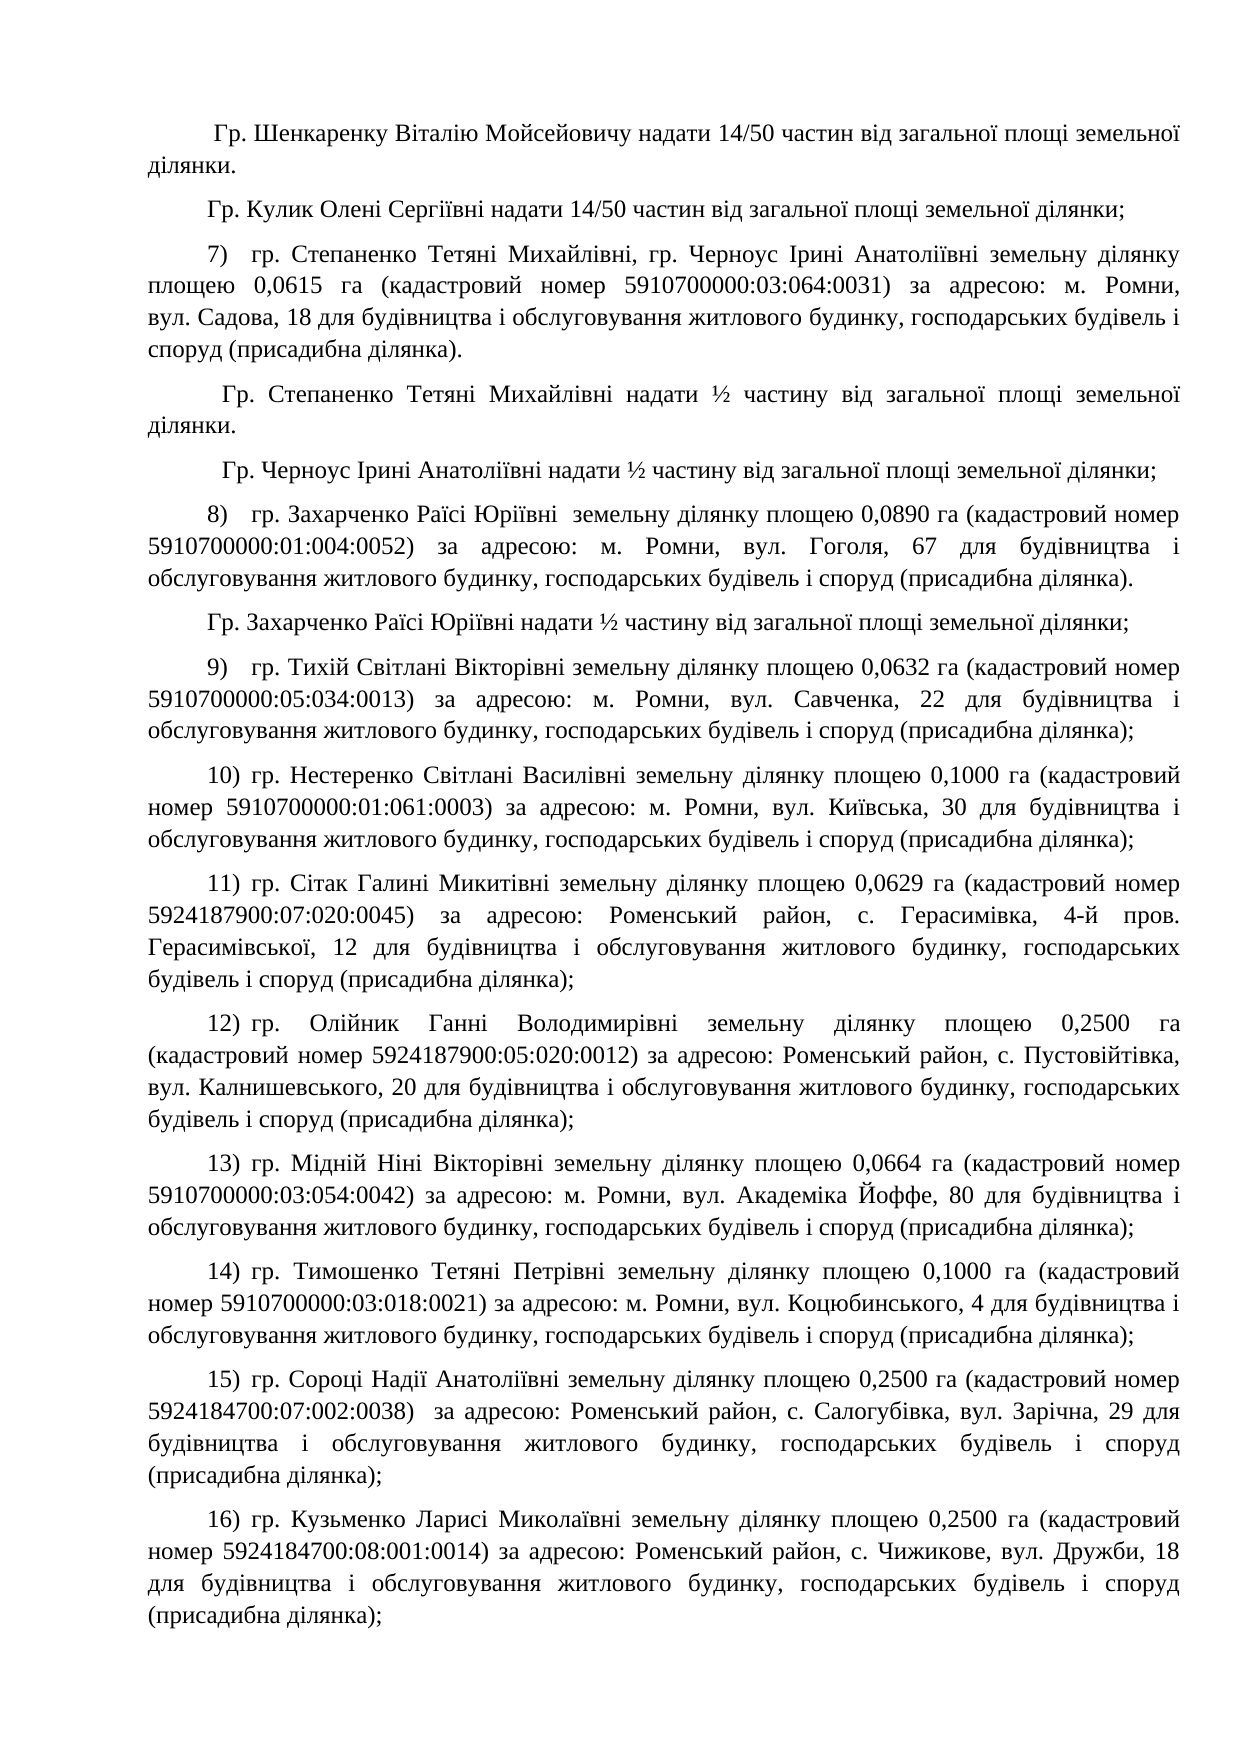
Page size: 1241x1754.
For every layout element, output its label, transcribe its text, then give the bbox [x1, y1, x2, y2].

list Гр. Кулик Олені Сергіївні надати 14/50 частин від загальної площі земельної ділянки; [148, 194, 1181, 223]
list гр. Сітак Галині Микитівні земельну ділянку площею 0,0629 га (кадастровий номер 5924187900:07:020:0045) за адресою: Роменський район, с. Герасимівка, 4-й пров. Герасимівської, 12 для будівництва і обслуговування житлового будинку, господарських будівель і споруд (присадибна ділянка); [148, 868, 1181, 992]
list Гр. Захарченко Раїсі Юріївні надати ½ частину від загальної площі земельної ділянки; [207, 607, 1181, 636]
list гр. Нестеренко Світлані Василівні земельну ділянку площею 0,1000 га (кадастровий номер 5910700000:01:061:0003) за адресою: м. Ромни, вул. Київська, 30 для будівництва і обслуговування житлового будинку, господарських будівель і споруд (присадибна ділянка); [148, 760, 1181, 852]
list гр. Олійник Ганні Володимирівні земельну ділянку площею 0,2500 га (кадастровий номер 5924187900:05:020:0012) за адресою: Роменський район, с. Пустовійтівка, вул. Калнишевського, 20 для будівництва і обслуговування житлового будинку, господарських будівель і споруд (присадибна ділянка); [148, 1008, 1181, 1132]
list Гр. Черноус Ірині Анатоліївні надати ½ частину від загальної площі земельної ділянки; [148, 455, 1181, 484]
list гр. Тимошенко Тетяні Петрівні земельну ділянку площею 0,1000 га (кадастровий номер 5910700000:03:018:0021) за адресою: м. Ромни, вул. Коцюбинського, 4 для будівництва і обслуговування житлового будинку, господарських будівель і споруд (присадибна ділянка); [148, 1256, 1181, 1349]
list гр. Кузьменко Ларисі Миколаївні земельну ділянку площею 0,2500 га (кадастровий номер 5924184700:08:001:0014) за адресою: Роменський район, с. Чижикове, вул. Дружби, 18 для будівництва і обслуговування житлового будинку, господарських будівель і споруд (присадибна ділянка); [148, 1504, 1181, 1629]
list Гр. Степаненко Тетяні Михайлівні надати ½ частину від загальної площі земельної ділянки. [148, 379, 1181, 439]
list гр. Захарченко Раїсі Юріївні земельну ділянку площею 0,0890 га (кадастровий номер 5910700000:01:004:0052) за адресою: м. Ромни, вул. Гоголя, 67 для будівництва і обслуговування житлового будинку, господарських будівель і споруд (присадибна ділянка). [148, 499, 1181, 592]
list Гр. Шенкаренку Віталію Мойсейовичу надати 14/50 частин від загальної площі земельної ділянки. [148, 118, 1181, 179]
list гр. Степаненко Тетяні Михайлівні, гр. Черноус Ірині Анатоліївні земельну ділянку площею 0,0615 га (кадастровий номер 5910700000:03:064:0031) за адресою: м. Ромни, вул. Садова, 18 для будівництва і обслуговування житлового будинку, господарських будівель і споруд (присадибна ділянка). [148, 239, 1181, 363]
list гр. Мідній Ніні Вікторівні земельну ділянку площею 0,0664 га (кадастровий номер 5910700000:03:054:0042) за адресою: м. Ромни, вул. Академіка Йоффе, 80 для будівництва і обслуговування житлового будинку, господарських будівель і споруд (присадибна ділянка); [148, 1148, 1181, 1241]
list гр. Сороці Надії Анатоліївні земельну ділянку площею 0,2500 га (кадастровий номер 5924184700:07:002:0038) за адресою: Роменський район, с. Салогубівка, вул. Зарічна, 29 для будівництва і обслуговування житлового будинку, господарських будівель і споруд (присадибна ділянка); [148, 1364, 1181, 1489]
list гр. Тихій Світлані Вікторівні земельну ділянку площею 0,0632 га (кадастровий номер 5910700000:05:034:0013) за адресою: м. Ромни, вул. Савченка, 22 для будівництва і обслуговування житлового будинку, господарських будівель і споруд (присадибна ділянка); [148, 652, 1181, 744]
